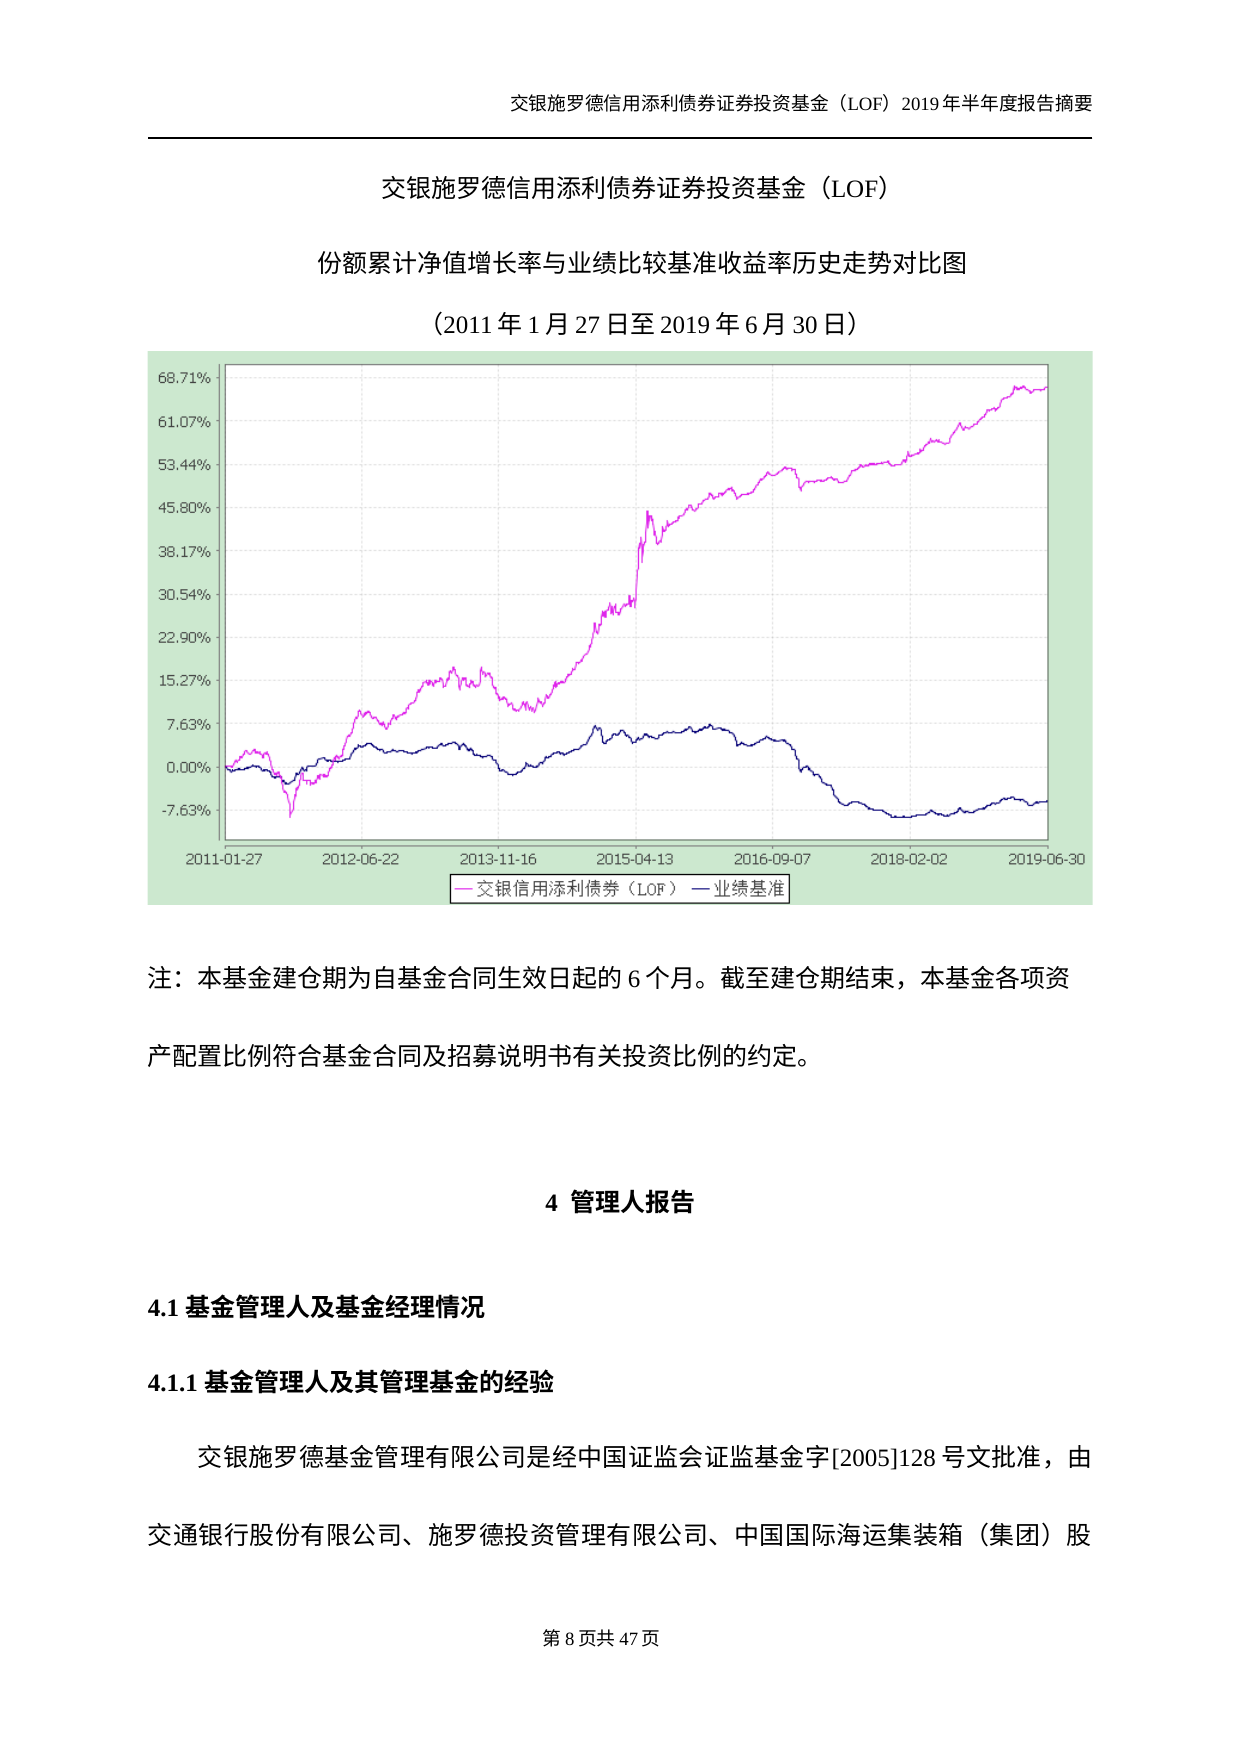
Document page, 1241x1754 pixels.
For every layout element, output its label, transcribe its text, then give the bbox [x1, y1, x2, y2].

text 交银施罗德信用添利债券证券投资基金（LOF） [148, 154, 1092, 219]
subtitle 4 管理人报告 [148, 1168, 1092, 1233]
text （2011年1月27日至2019年6月30日） [148, 305, 1092, 341]
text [148, 1423, 1092, 1566]
text 注：本基金建仓期为自基金合同生效日起的6个月。截至建仓期结束，本基金各项资产配置比例符合基金合同及招募说明书有关投资比例的约定。 [148, 944, 1092, 1087]
text 份额累计净值增长率与业绩比较基准收益率历史走势对比图 [148, 229, 1092, 294]
subtitle 4.1 基金管理人及基金经理情况 [148, 1273, 1092, 1338]
picture [147, 351, 1093, 905]
text 4.1.1 基金管理人及其管理基金的经验 [148, 1348, 1092, 1413]
